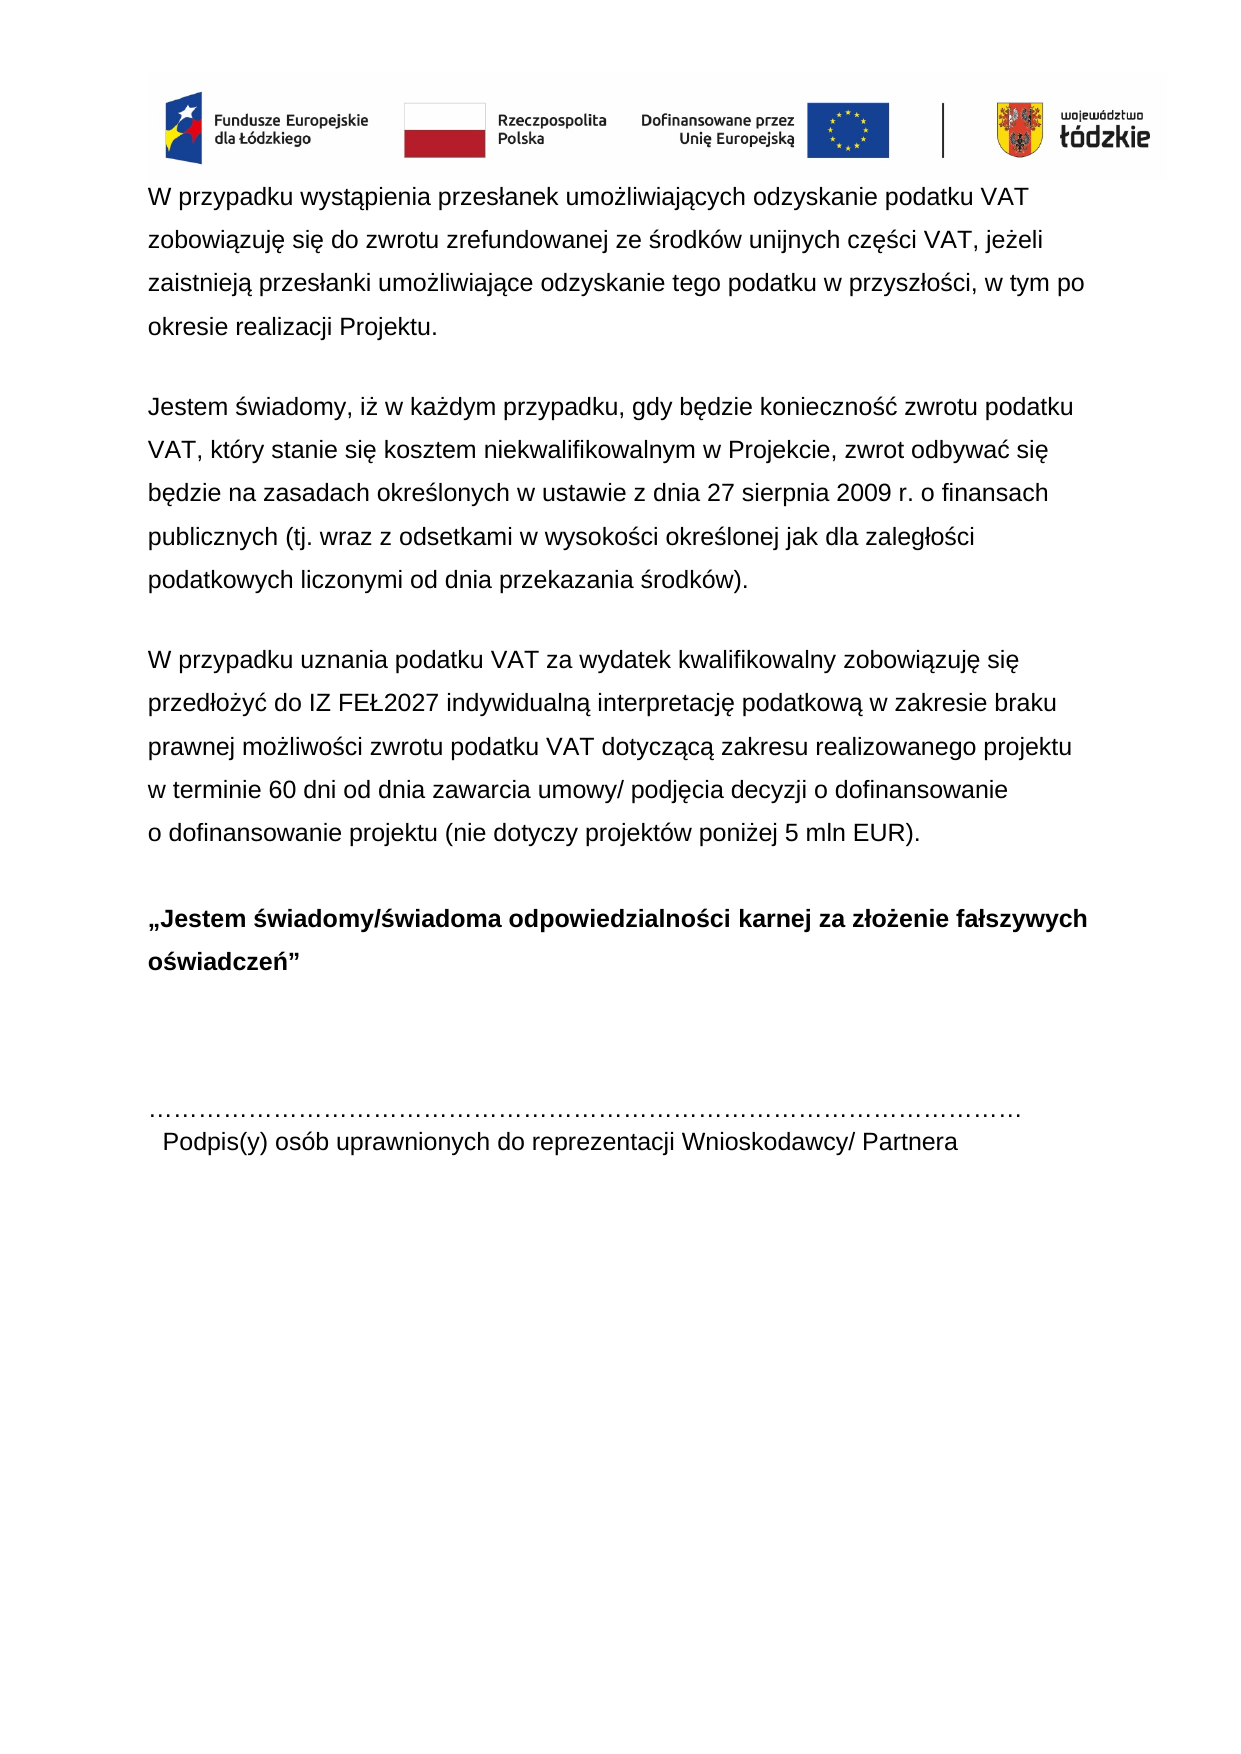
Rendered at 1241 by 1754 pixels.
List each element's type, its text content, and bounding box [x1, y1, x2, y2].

text „Jestem świadomy/świadoma odpowiedzialności karnej za złożenie fałszywych oświadczeń” [148, 904, 1093, 976]
picture [147, 73, 1168, 182]
text Jestem świadomy, iż w każdym przypadku, gdy będzie konieczność zwrotu podatku VAT, który stanie się kosztem niekwalifikowalnym w Projekcie, zwrot odbywać się będzie na zasadach określonych w ustawie z dnia 27 sierpnia 2009 r. o finansach publicznych (tj. wraz z odsetkami w wysokości określonej jak dla zaległości podatkowych liczonymi od dnia przekazania środków). [148, 392, 1093, 593]
text Podpis(y) osób uprawnionych do reprezentacji Wnioskodawcy/ Partnera [162, 1127, 1093, 1156]
text W przypadku uznania podatku VAT za wydatek kwalifikowalny zobowiązuję się przedłożyć do IZ FEŁ2027 indywidualną interpretację podatkową w zakresie braku prawnej możliwości zwrotu podatku VAT dotyczącą zakresu realizowanego projektu w terminie 60 dni od dnia zawarcia umowy/ podjęcia decyzji o dofinansowanie o dofinansowanie projektu (nie dotyczy projektów poniżej 5 mln EUR). [148, 645, 1093, 846]
text W przypadku wystąpienia przesłanek umożliwiających odzyskanie podatku VAT zobowiązuję się do zwrotu zrefundowanej ze środków unijnych części VAT, jeżeli zaistnieją przesłanki umożliwiające odzyskanie tego podatku w przyszłości, w tym po okresie realizacji Projektu. [148, 182, 1093, 340]
text …………………………………………………………………………………………… [148, 1094, 1093, 1123]
